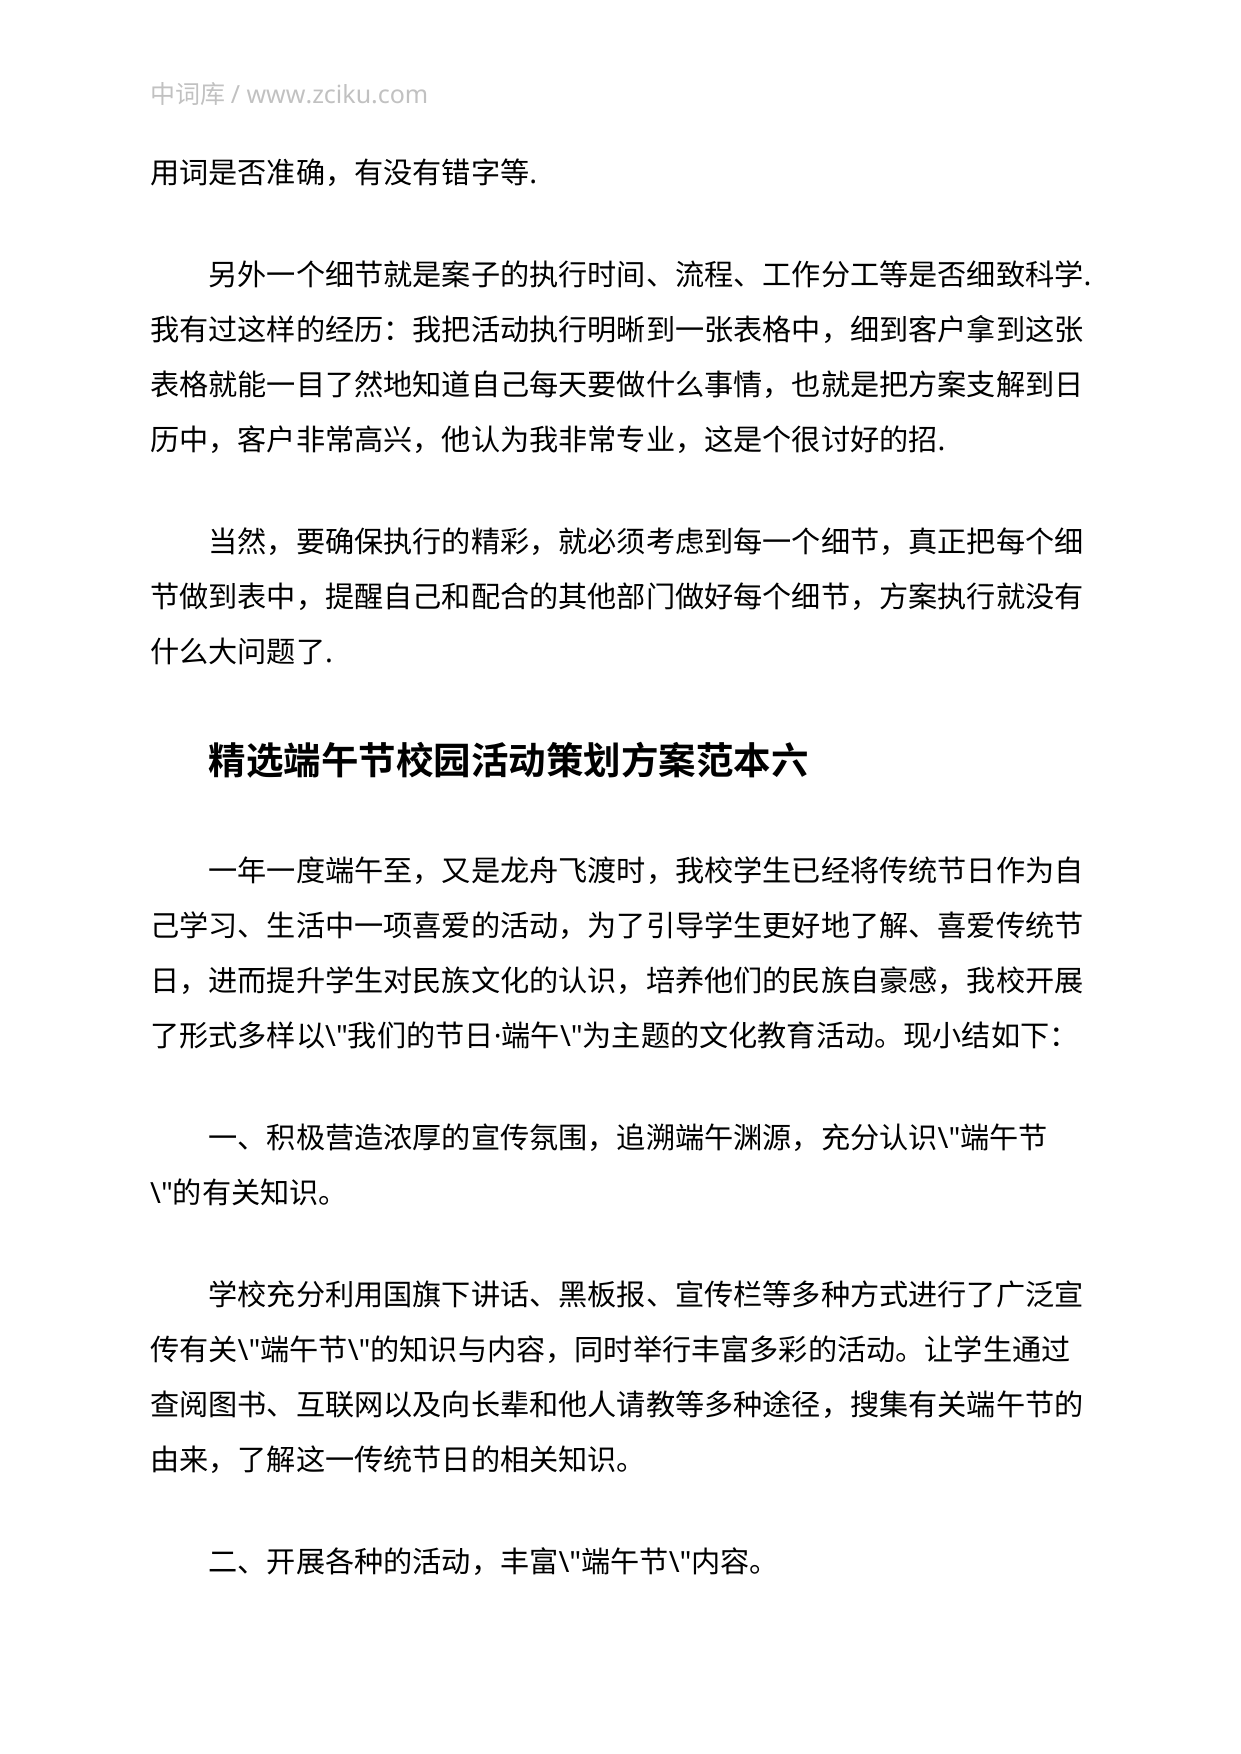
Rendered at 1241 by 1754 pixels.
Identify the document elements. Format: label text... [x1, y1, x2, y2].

text 一、积极营造浓厚的宣传氛围，追溯端午渊源，充分认识\"端午节\"的有关知识。 [150, 1114, 1090, 1212]
text 另外一个细节就是案子的执行时间、流程、工作分工等是否细致科学.我有过这样的经历：我把活动执行明晰到一张表格中，细到客户拿到这张表格就能一目了然地知道自己每天要做什么事情，也就是把方案支解到日历中，客户非常高兴，他认为我非常专业，这是个很讨好的招. [150, 252, 1090, 459]
text 当然，要确保执行的精彩，就必须考虑到每一个细节，真正把每个细节做到表中，提醒自己和配合的其他部门做好每个细节，方案执行就没有什么大问题了. [150, 519, 1090, 671]
text 学校充分利用国旗下讲话、黑板报、宣传栏等多种方式进行了广泛宣传有关\"端午节\"的知识与内容，同时举行丰富多彩的活动。让学生通过查阅图书、互联网以及向长辈和他人请教等多种途径，搜集有关端午节的由来，了解这一传统节日的相关知识。 [150, 1272, 1090, 1479]
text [150, 150, 1090, 192]
text 精选端午节校园活动策划方案范本六 [150, 731, 1090, 785]
text 二、开展各种的活动，丰富\"端午节\"内容。 [150, 1538, 1090, 1581]
text 一年一度端午至，又是龙舟飞渡时，我校学生已经将传统节日作为自己学习、生活中一项喜爱的活动，为了引导学生更好地了解、喜爱传统节日，进而提升学生对民族文化的认识，培养他们的民族自豪感，我校开展了形式多样以\"我们的节日·端午\"为主题的文化教育活动。现小结如下： [150, 848, 1090, 1055]
